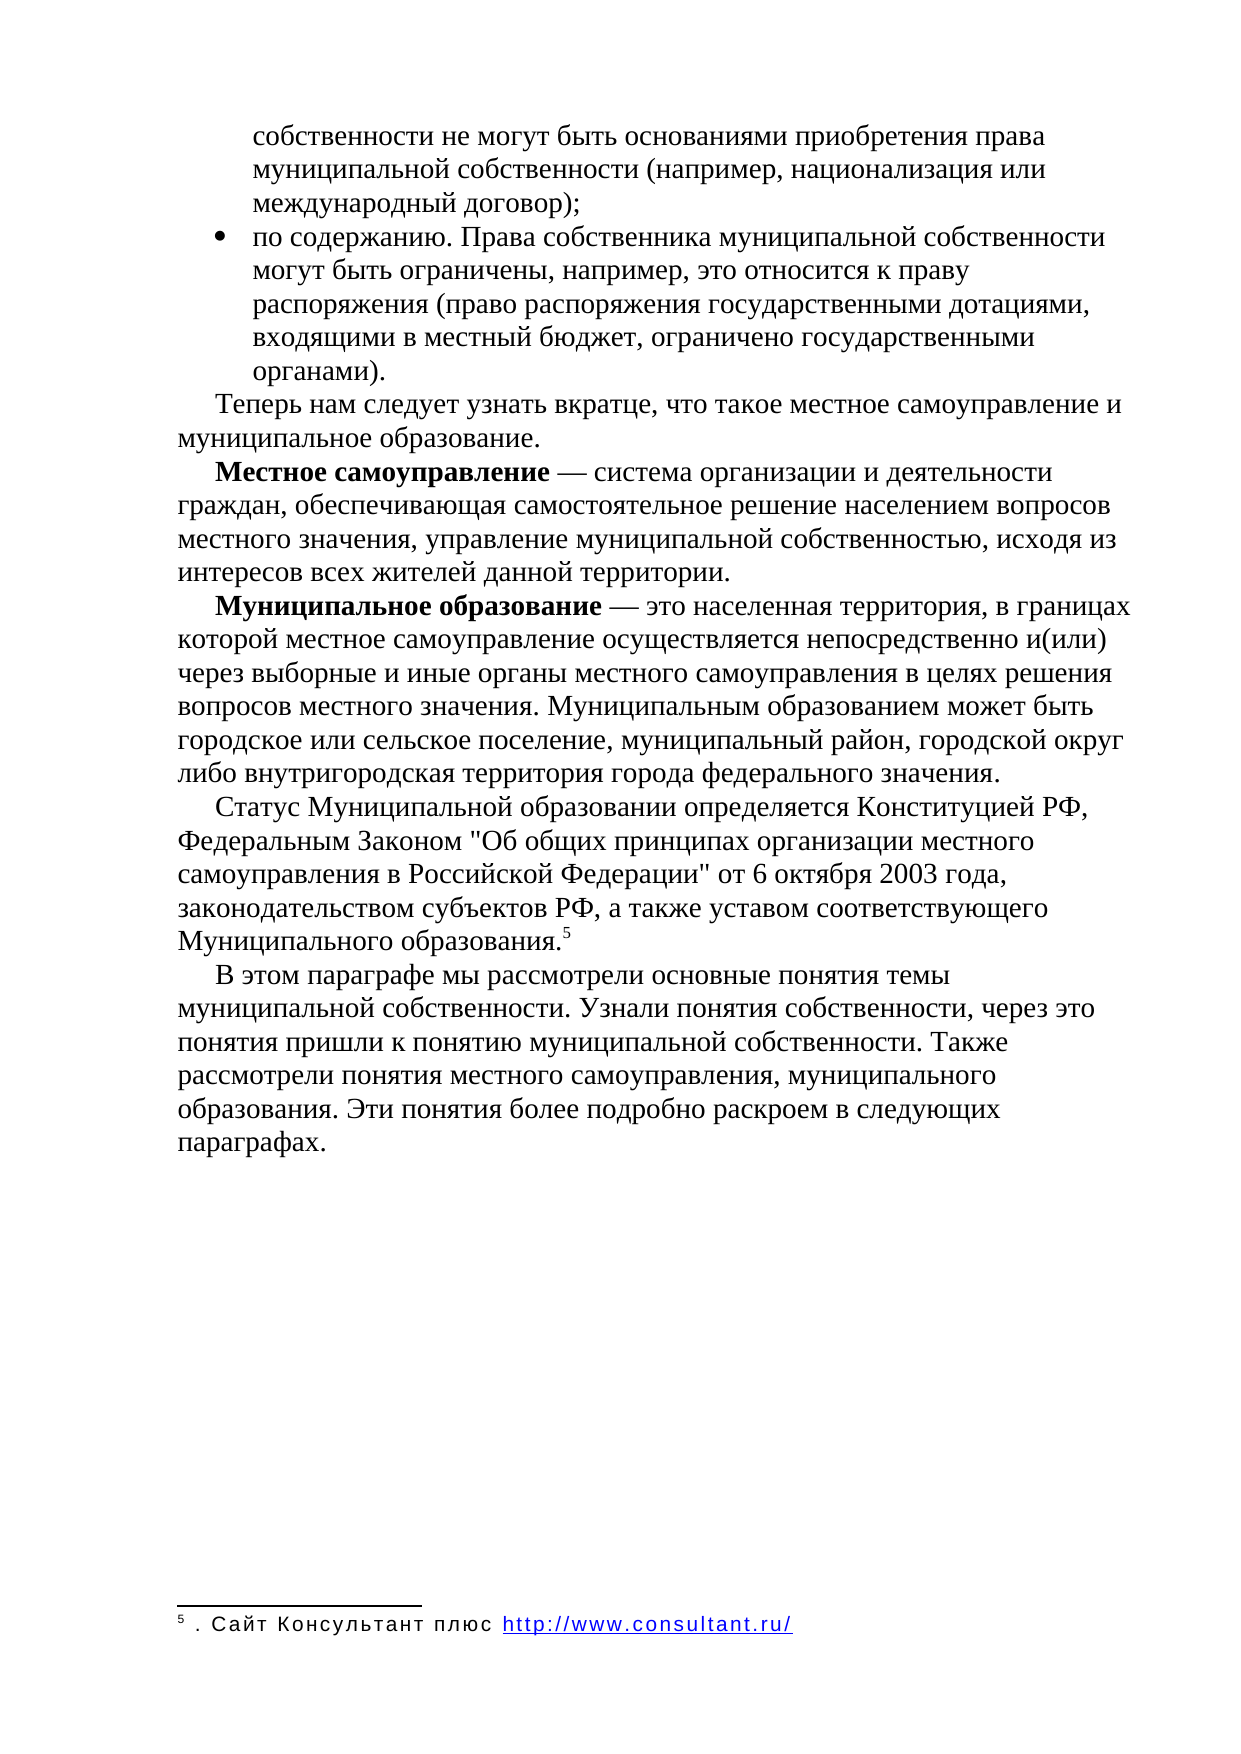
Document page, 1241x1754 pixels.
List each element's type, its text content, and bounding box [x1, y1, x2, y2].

list по содержанию. Права собственника муниципальной собственности могут быть ограничены, например, это относится к праву распоряжения (право распоряжения государственными дотациями, входящими в местный бюджет, ограничено государственными органами). [215, 219, 1152, 387]
text Местное самоуправление — система организации и деятельности граждан, обеспечивающая самостоятельное решение населением вопросов местного значения, управление муниципальной собственностью, исходя из интересов всех жителей данной территории. [177, 454, 1152, 588]
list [215, 118, 1152, 219]
text Муниципальное образование — это населенная территория, в границах которой местное самоуправление осуществляется непосредственно и(или) через выборные и иные органы местного самоуправления в целях решения вопросов местного значения. Муниципальным образованием может быть городское или сельское поселение, муниципальный район, городской округ либо внутригородская территория города федерального значения. [177, 588, 1152, 789]
text Теперь нам следует узнать вкратце, что такое местное самоуправление и муниципальное образование. [177, 387, 1152, 454]
text В этом параграфе мы рассмотрели основные понятия темы муниципальной собственности. Узнали понятия собственности, через это понятия пришли к понятию муниципальной собственности. Также рассмотрели понятия местного самоуправления, муниципального образования. Эти понятия более подробно раскроем в следующих параграфах. [177, 957, 1152, 1158]
text Статус Муниципальной образовании определяется Конституцией РФ, Федеральным Законом "Об общих принципах организации местного самоуправления в Российской Федерации" от 6 октября 2003 года, законодательством субъектов РФ, а также уставом соответствующего Муниципального образования. [177, 789, 1152, 957]
